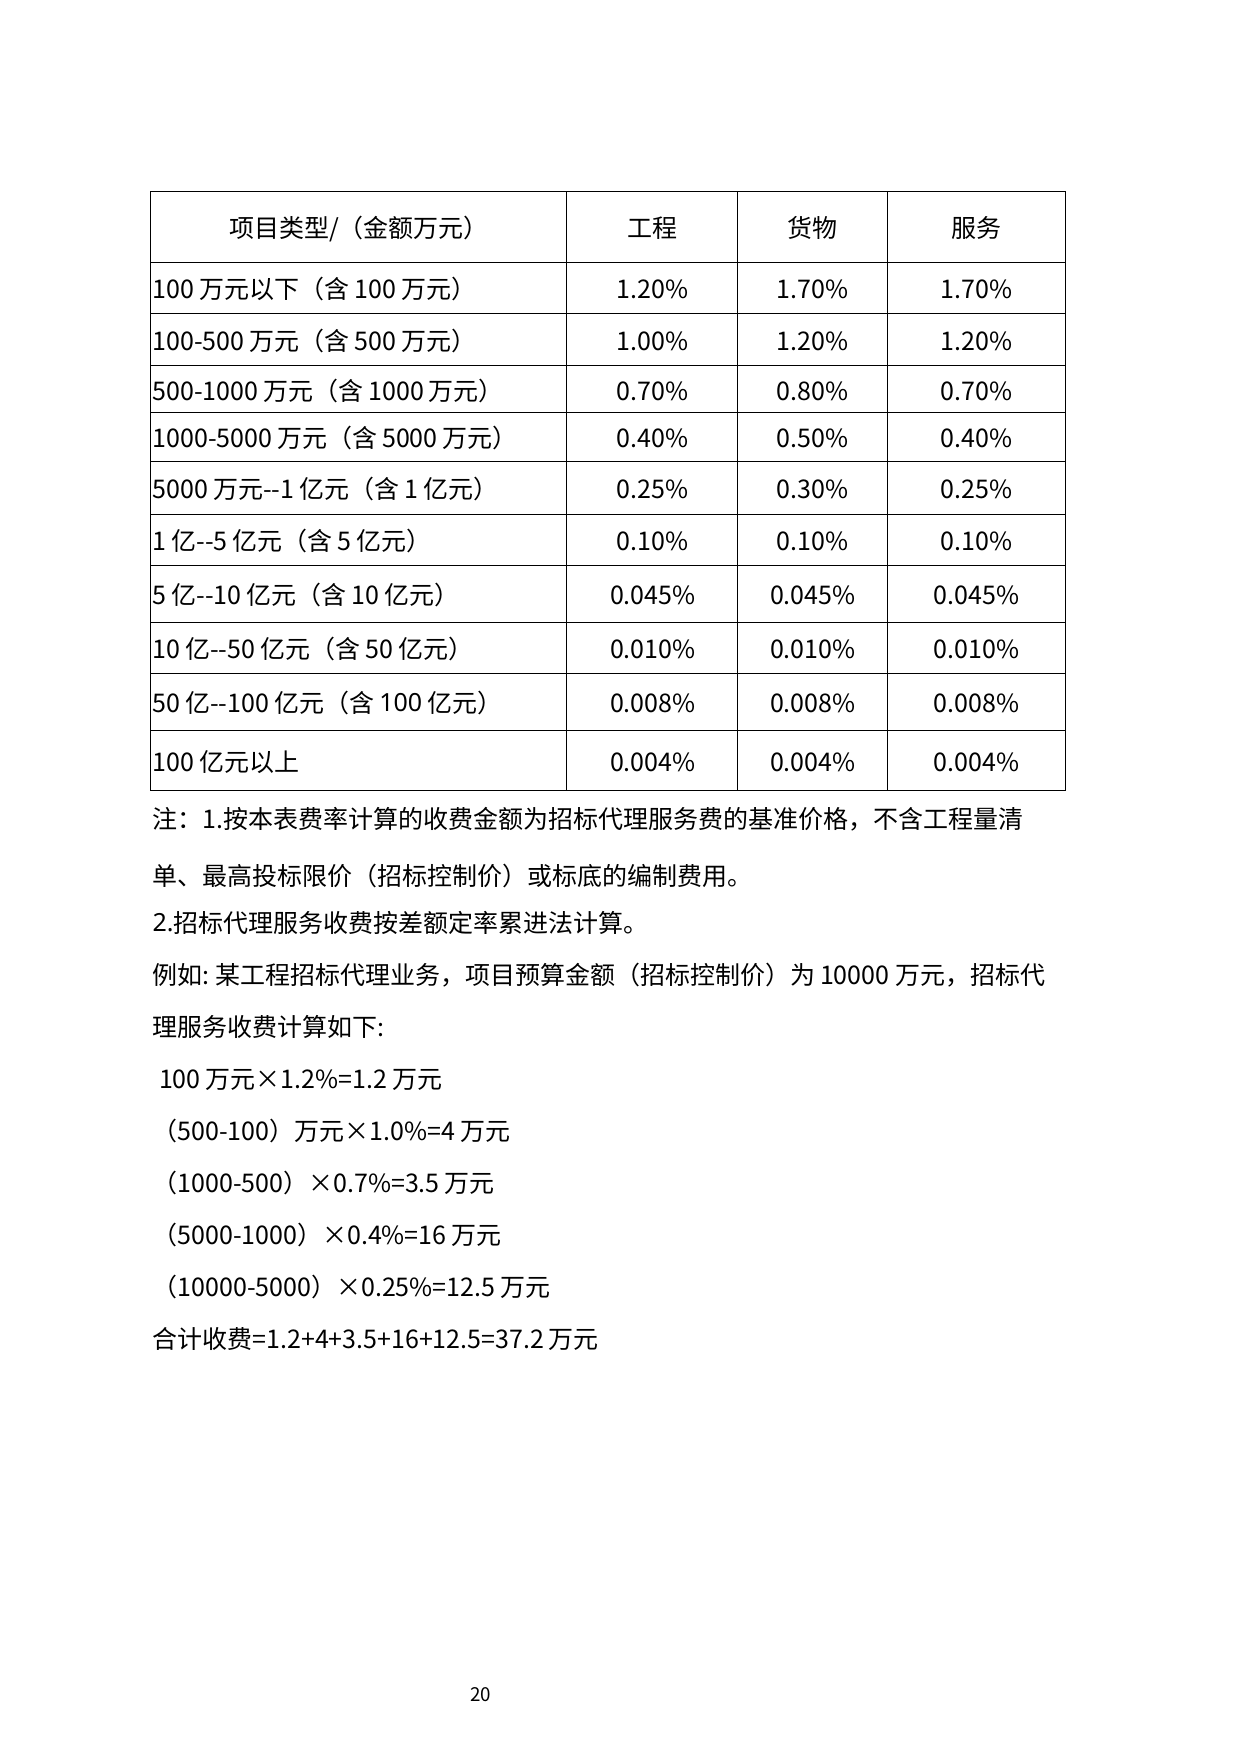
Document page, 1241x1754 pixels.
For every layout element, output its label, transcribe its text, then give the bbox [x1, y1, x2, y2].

table_cell 0.010% [567, 623, 737, 673]
table_cell 0.008% [567, 674, 737, 730]
table_cell 0.010% [888, 623, 1065, 673]
table_cell 0.10% [738, 515, 887, 564]
table_cell 1000-5000万元（含5000万元） [151, 413, 566, 461]
table_cell 0.045% [888, 566, 1065, 622]
table_header 服务 [888, 192, 1065, 262]
table_cell 100-500万元（含500万元） [151, 314, 566, 365]
table_cell 5亿--10亿元（含10亿元） [151, 566, 566, 622]
table_cell 0.25% [567, 462, 737, 513]
table_cell 0.045% [738, 566, 887, 622]
table_cell 0.40% [567, 413, 737, 461]
table_cell 1.70% [888, 263, 1065, 313]
table_cell 100万元以下（含100万元） [151, 263, 566, 313]
table_cell 50亿--100亿元（含100亿元） [151, 674, 566, 730]
table_cell 0.70% [888, 366, 1065, 412]
table_cell 1.70% [738, 263, 887, 313]
table_header 工程 [567, 192, 737, 262]
table_cell 10亿--50亿元（含50亿元） [151, 623, 566, 673]
table_cell 1.20% [888, 314, 1065, 365]
table_cell 0.008% [738, 674, 887, 730]
table_cell 0.004% [567, 731, 737, 790]
table_cell 0.004% [888, 731, 1065, 790]
table_cell 0.70% [567, 366, 737, 412]
table_cell 1.00% [567, 314, 737, 365]
table_cell 1亿--5亿元（含5亿元） [151, 515, 566, 564]
table_cell 0.045% [567, 566, 737, 622]
table_cell 0.40% [888, 413, 1065, 461]
table_cell 0.25% [888, 462, 1065, 513]
table_cell 0.010% [738, 623, 887, 673]
table_cell 0.80% [738, 366, 887, 412]
table_header 项目类型/（金额万元） [151, 192, 566, 262]
table_cell 0.10% [888, 515, 1065, 564]
table_cell 0.004% [738, 731, 887, 790]
table_header 货物 [738, 192, 887, 262]
table_cell 0.50% [738, 413, 887, 461]
table_cell 0.30% [738, 462, 887, 513]
table_cell 注：1.按本表费率计算的收费金额为招标代理服务费的基准价格，不含工程量清单、最高投标限价（招标控制价）或标底的编制费用。 2.招标代理服务收费按差额定率累进法计算。 例如: 某工程招标代理业务，项目预算金额（招标控制价）为10000 万元，招标代理服务收费计算如下: 100万元×1.2%=1.2万元 （500-100）万元×1.0%=4万元 （1000-500）×0.7%=3.5万元 （5000-1000）×0.4%=16万元 （10000-5000）×0.25%=12.5万元 合计收费=1.2+4+3.5+16+12.5=37.2万元 [151, 791, 1065, 1364]
table_cell 500-1000万元（含1000万元） [151, 366, 566, 412]
table_cell 100亿元以上 [151, 731, 566, 790]
table_cell 1.20% [738, 314, 887, 365]
table_cell 0.008% [888, 674, 1065, 730]
table_cell 5000万元--1亿元（含1亿元） [151, 462, 566, 513]
table_cell 0.10% [567, 515, 737, 564]
table_cell 1.20% [567, 263, 737, 313]
